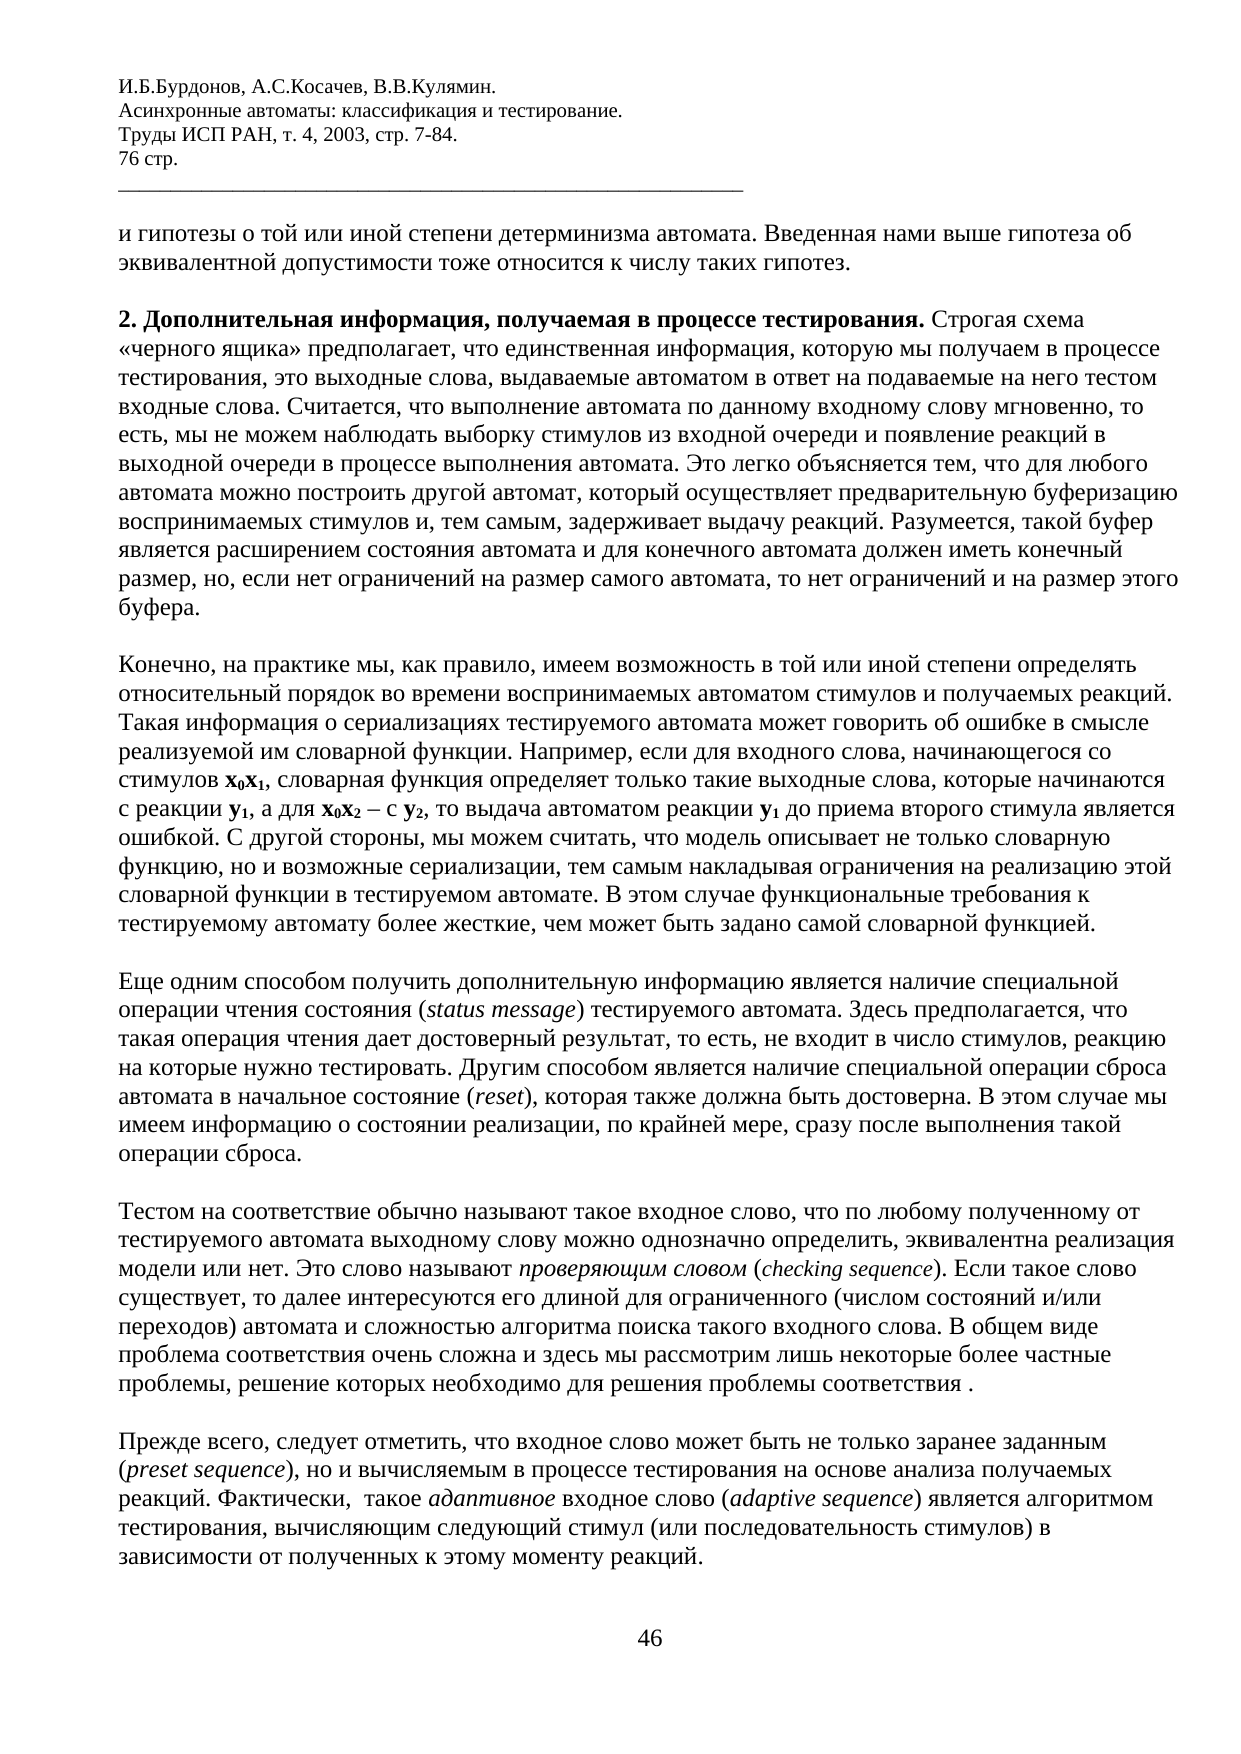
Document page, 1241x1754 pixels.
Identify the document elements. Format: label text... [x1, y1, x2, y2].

text 2. Дополнительная информация, получаемая в процессе тестирования. Строгая схема «черного ящика» предполагает, что единственная информация, которую мы получаем в процессе тестирования, это выходные слова, выдаваемые автоматом в ответ на подаваемые на него тестом входные слова. Считается, что выполнение автомата по данному входному слову мгновенно, то есть, мы не можем наблюдать выборку стимулов из входной очереди и появление реакций в выходной очереди в процессе выполнения автомата. Это легко объясняется тем, что для любого автомата можно построить другой автомат, который осуществляет предварительную буферизацию воспринимаемых стимулов и, тем самым, задерживает выдачу реакций. Разумеется, такой буфер является расширением состояния автомата и для конечного автомата должен иметь конечный размер, но, если нет ограничений на размер самого автомата, то нет ограничений и на размер этого буфера. Конечно, на практике мы, как правило, имеем возможность в той или иной степени определять относительный порядок во времени воспринимаемых автоматом стимулов и получаемых реакций. Такая информация о сериализациях тестируемого автомата может говорить об ошибке в смысле реализуемой им словарной функции. Например, если для входного слова, начинающегося со стимулов x0x1, словарная функция определяет только такие выходные слова, которые начинаются с реакции y1, а для x0x2 – с y2, то выдача автоматом реакции y1 до приема второго стимула является ошибкой. С другой стороны, мы можем считать, что модель описывает не только словарную функцию, но и возможные сериализации, тем самым накладывая ограничения на реализацию этой словарной функции в тестируемом автомате. В этом случае функциональные требования к тестируемому автомату более жесткие, чем может быть задано самой словарной функцией. Еще одним способом получить дополнительную информацию является наличие специальной операции чтения состояния (status message) тестируемого автомата. Здесь предполагается, что такая операция чтения дает достоверный результат, то есть, не входит в число стимулов, реакцию на которые нужно тестировать. Другим способом является наличие специальной операции сброса автомата в начальное состояние (reset), которая также должна быть достоверна. В этом случае мы имеем информацию о состоянии реализации, по крайней мере, сразу после выполнения такой операции сброса. [118, 304, 1181, 1167]
text Прежде всего, следует отметить, что входное слово может быть не только заранее заданным (preset sequence), но и вычисляемым в процессе тестирования на основе анализа получаемых реакций. Фактически, такое адаптивное входное слово (adaptive sequence) является алгоритмом тестирования, вычисляющим следующий стимул (или последовательность стимулов) в зависимости от полученных к этому моменту реакций. [118, 1426, 1181, 1569]
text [118, 218, 1181, 276]
text Тестом на соответствие обычно называют такое входное слово, что по любому полученному от тестируемого автомата выходному слову можно однозначно определить, эквивалентна реализация модели или нет. Это слово называют проверяющим словом (checking sequence). Если такое слово существует, то далее интересуются его длиной для ограниченного (числом состояний и/или переходов) автомата и сложностью алгоритма поиска такого входного слова. В общем виде проблема соответствия очень сложна и здесь мы рассмотрим лишь некоторые более частные проблемы, решение которых необходимо для решения проблемы соответствия . [118, 1196, 1181, 1397]
